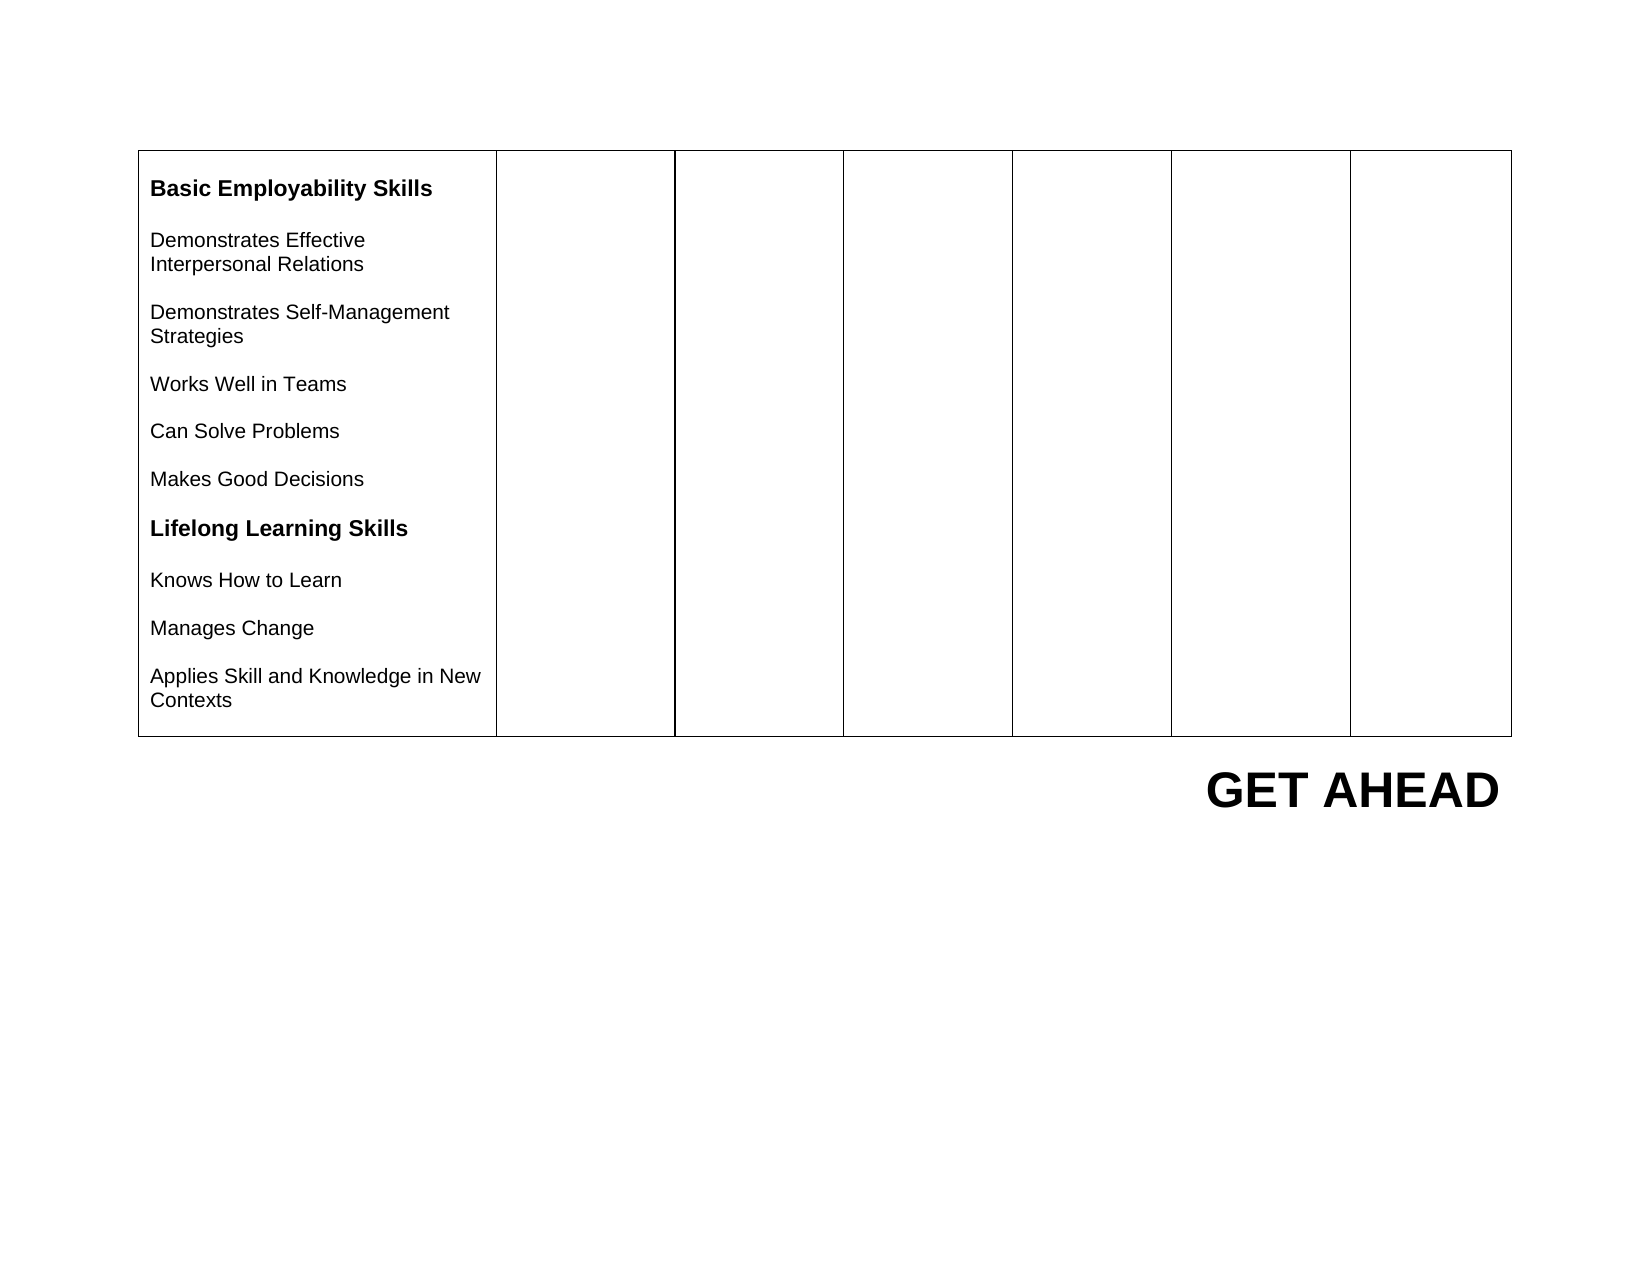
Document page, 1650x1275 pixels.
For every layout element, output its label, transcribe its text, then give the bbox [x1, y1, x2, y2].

table_cell [1172, 151, 1350, 736]
table_cell [1013, 151, 1171, 736]
text GET AHEAD [150, 761, 1500, 818]
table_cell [139, 151, 496, 736]
table_cell [1351, 151, 1511, 736]
table_cell [497, 151, 674, 736]
table_cell [676, 151, 843, 736]
table_cell [844, 151, 1012, 736]
